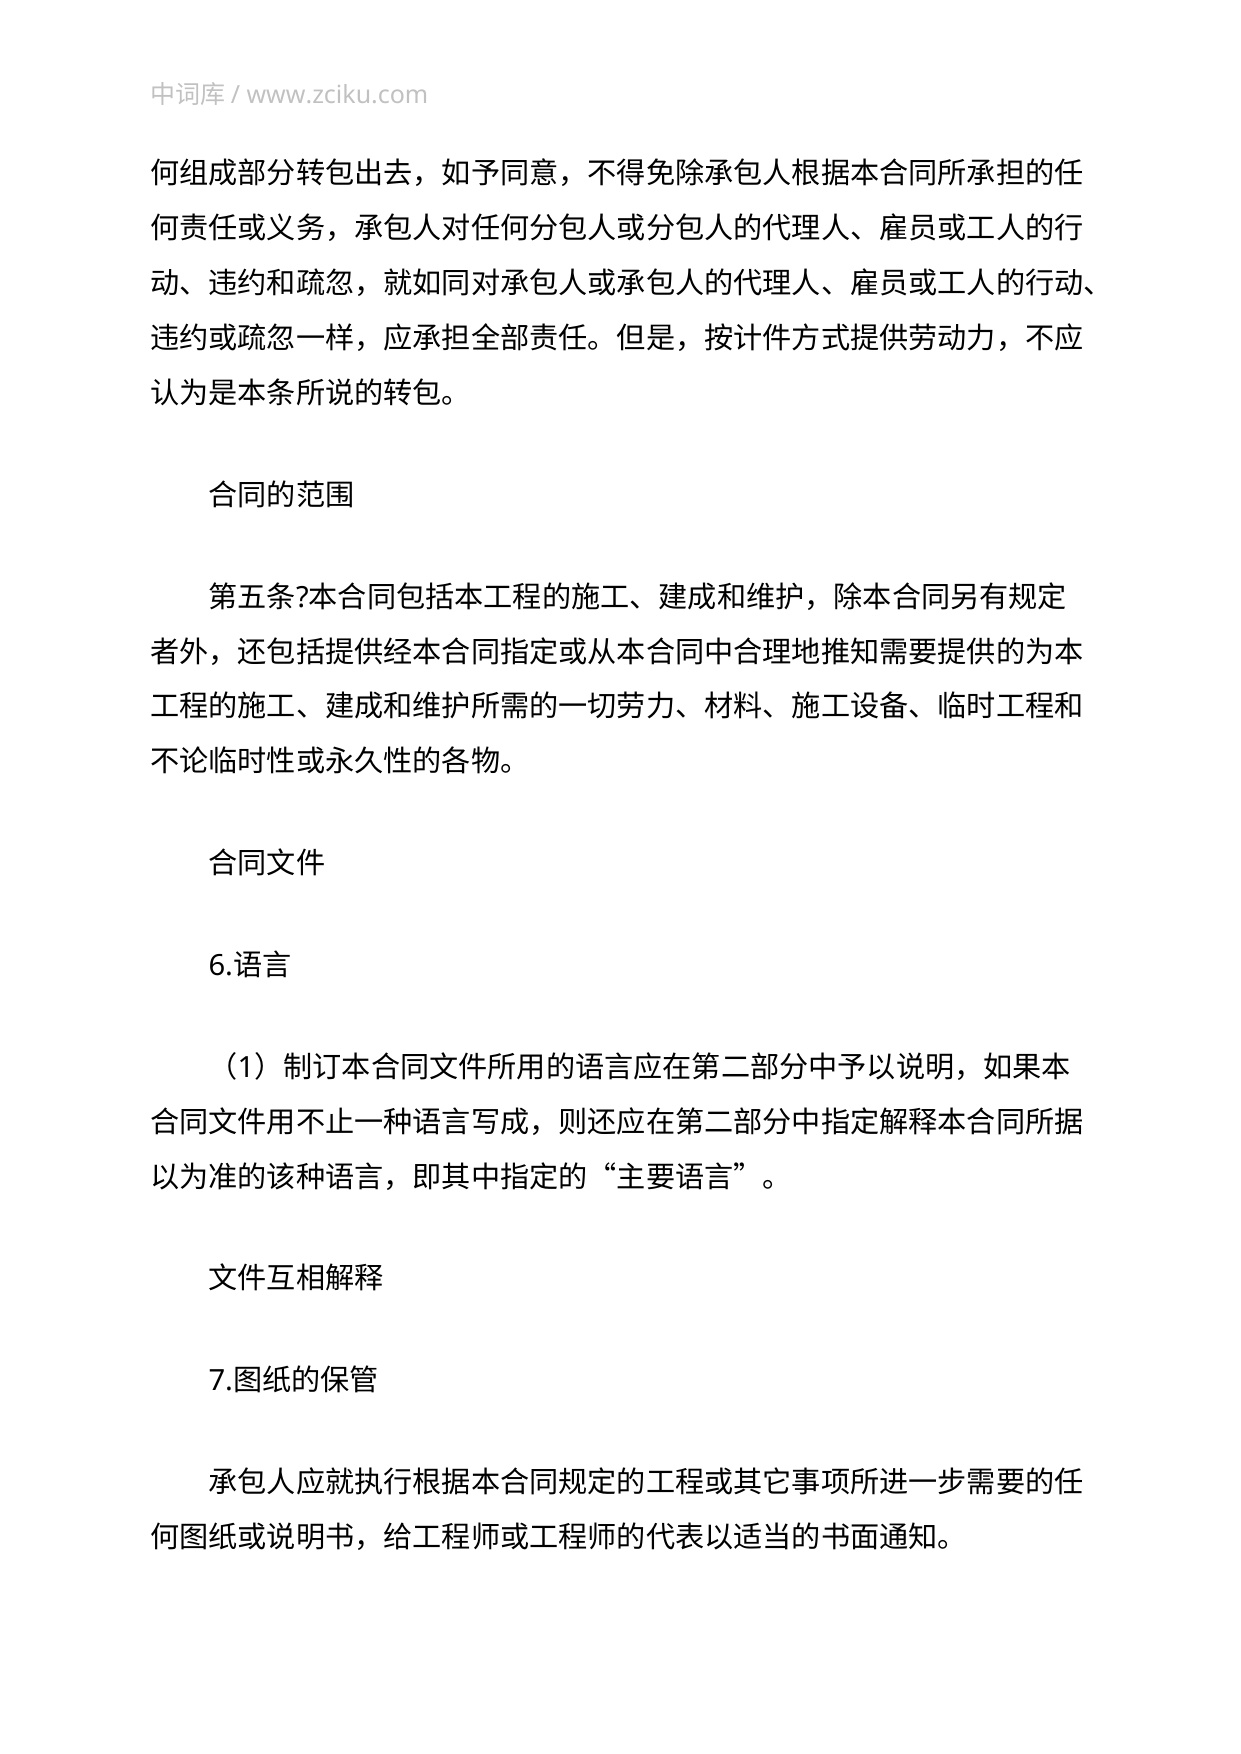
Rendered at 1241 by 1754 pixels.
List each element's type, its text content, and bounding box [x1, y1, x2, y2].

text 承包人应就执行根据本合同规定的工程或其它事项所进一步需要的任何图纸或说明书，给工程师或工程师的代表以适当的书面通知。 [150, 1459, 1090, 1556]
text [150, 150, 1090, 412]
text 7.图纸的保管 [150, 1357, 1090, 1399]
text 合同文件 [150, 840, 1090, 882]
text 合同的范围 [150, 471, 1090, 514]
text 文件互相解释 [150, 1255, 1090, 1297]
text （1）制订本合同文件所用的语言应在第二部分中予以说明，如果本合同文件用不止一种语言写成，则还应在第二部分中指定解释本合同所据以为准的该种语言，即其中指定的“主要语言”。 [150, 1043, 1090, 1196]
text 6.语言 [150, 941, 1090, 984]
text 第五条?本合同包括本工程的施工、建成和维护，除本合同另有规定者外，还包括提供经本合同指定或从本合同中合理地推知需要提供的为本工程的施工、建成和维护所需的一切劳力、材料、施工设备、临时工程和不论临时性或永久性的各物。 [150, 573, 1090, 780]
